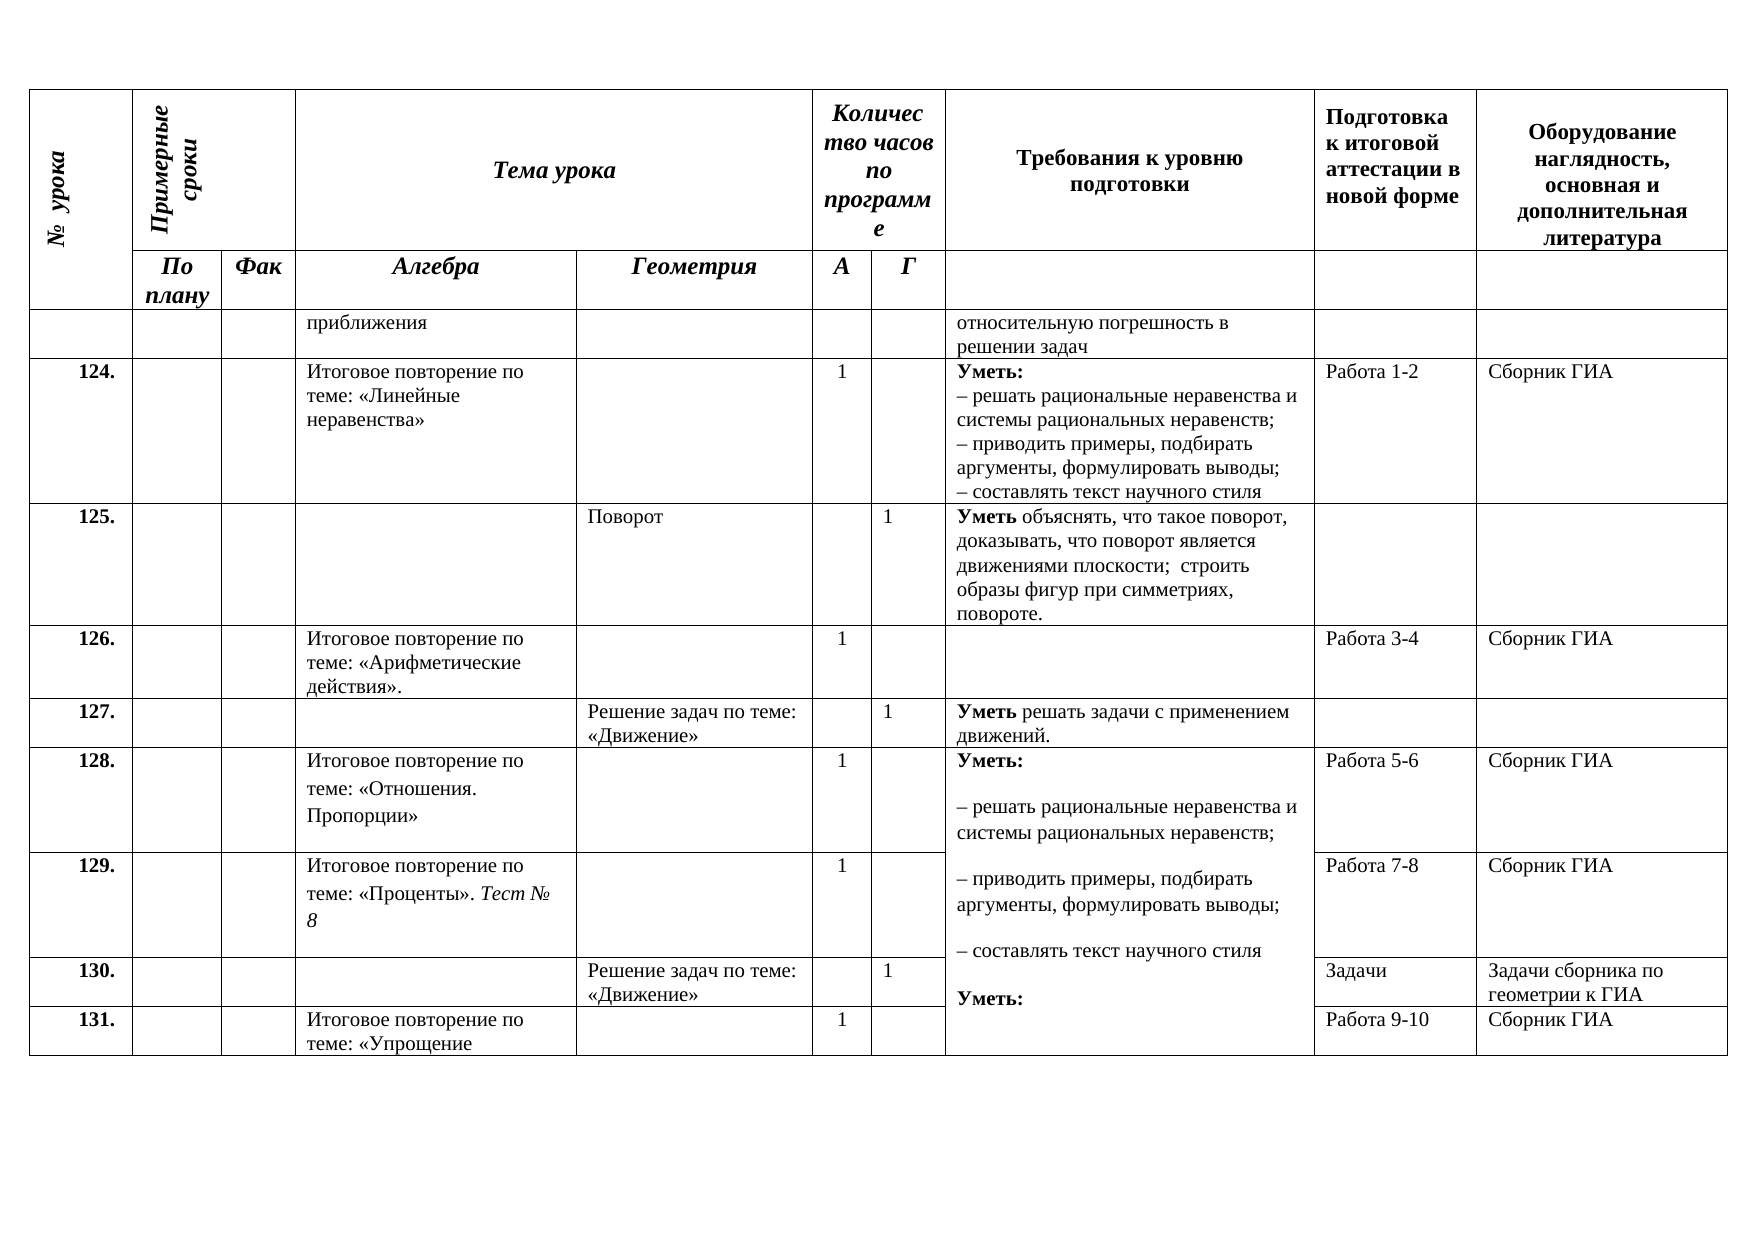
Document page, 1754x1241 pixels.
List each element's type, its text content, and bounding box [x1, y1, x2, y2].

table_cell [872, 748, 945, 852]
table_header Примерные сроки [133, 90, 295, 250]
table_cell Итоговое повторение по теме: «Арифметические действия». [296, 626, 576, 698]
table_cell [1477, 310, 1727, 358]
table_cell [133, 626, 221, 698]
table_cell [222, 310, 295, 358]
table_cell [30, 699, 132, 747]
table_cell [872, 359, 945, 503]
table_cell Работа 3-4 [1315, 626, 1476, 698]
table_cell Сборник ГИА [1477, 626, 1727, 698]
table_cell [577, 853, 812, 957]
table_cell [1477, 699, 1727, 747]
table_cell [30, 359, 132, 503]
table_cell 1 [813, 626, 871, 698]
table_cell [222, 853, 295, 957]
table_cell Работа 9-10 [1315, 1007, 1476, 1055]
table_cell Относительная погрешность приближения [296, 310, 576, 358]
table_cell [1315, 504, 1476, 625]
table_cell [1477, 504, 1727, 625]
table_cell Итоговое повторение по теме: «Проценты». Тест № 8 [296, 853, 576, 957]
table_cell Итоговое повторение по теме: «Линейные неравенства» [296, 359, 576, 503]
table_cell [222, 359, 295, 503]
table_cell [296, 504, 576, 625]
table_cell [222, 958, 295, 1006]
table_cell Итоговое повторение по теме: «Упрощение выражений» [296, 1007, 576, 1055]
table_cell [1315, 310, 1476, 358]
table_cell По плану [133, 251, 221, 309]
table_cell [1477, 251, 1727, 309]
table_cell Итоговое повторение по теме: «Отношения. Пропорции» [296, 748, 576, 852]
table_cell [577, 359, 812, 503]
table_cell 1 [813, 1007, 871, 1055]
table_cell [222, 504, 295, 625]
table_cell 1 [872, 958, 945, 1006]
table_cell [813, 958, 871, 1006]
table_cell [872, 853, 945, 957]
table_cell [133, 958, 221, 1006]
table_cell [577, 1007, 812, 1055]
table_header Количество часов по программе [813, 90, 945, 250]
table_cell [30, 748, 132, 852]
table_cell [133, 504, 221, 625]
table_cell Решение задач по теме: «Движение» [577, 958, 812, 1006]
table_cell [872, 626, 945, 698]
table_cell Сборник ГИА [1477, 1007, 1727, 1055]
table_cell [30, 958, 132, 1006]
table_cell Работа 5-6 [1315, 748, 1476, 852]
table_cell 1 [813, 359, 871, 503]
table_cell [133, 359, 221, 503]
table_cell [133, 853, 221, 957]
table_cell Уметь объяснять, что такое поворот, доказывать, что поворот является движениями плоскости; строить образы фигур при симметриях, повороте. [946, 504, 1314, 625]
table_cell [577, 626, 812, 698]
table_cell Уметь: – решать рациональные неравенства и системы рациональных неравенств; – приводить примеры, подбирать аргументы, формулировать выводы; – составлять текст научного стиля [946, 359, 1314, 503]
table_cell [30, 626, 132, 698]
table_cell 1 [813, 853, 871, 957]
table_cell [872, 1007, 945, 1055]
table_cell Сборник ГИА [1477, 359, 1727, 503]
table_cell Уметь решать задачи с применением движений. [946, 699, 1314, 747]
table_cell Алгебра [296, 251, 576, 309]
table_cell [30, 1007, 132, 1055]
table_cell Уметь: – решать рациональные неравенства и системы рациональных неравенств; – приводить примеры, подбирать аргументы, формулировать выводы; – составлять текст научного стиля Уметь: – решать нелинейные системы уравнений двух переменных различными методами; – объяснить изученные положения на самостоятельно подобранных конкретных примерах Уметь: – строить и описывать свойства элементарных функций; – определять понятия, приводить доказательства; – найти и устранить причины возникших трудностей Уметь: – решать задания на применение свойств арифметической и геометрической прогрессии; – извлекать необходимую информацию из учебно-научных текстов; – отделить основную информацию от второстепенной. Уметь решать задачи, строить углы, вычислять координаты точки с помощью синуса, косинуса и тангенса угла, вычислять площадь треугольника по двум сторонам и углу между ними, решать треугольники; объяснять, что такое угол между векторами. Уметь применять формулы длины окружности и дуги окружности и формулы площади круга и кругового сектора при решении задач Уметь решать задачи на применение законов сложения, вычитания векторов, умножения вектора на число Уметь решать задачи на применение законов сложения, вычитания векторов, умножения вектора на число [946, 748, 1314, 1055]
table_cell [1315, 699, 1476, 747]
table_cell Г [872, 251, 945, 309]
table_cell А [813, 251, 871, 309]
table_cell [222, 626, 295, 698]
table_cell [813, 504, 871, 625]
table_cell [813, 699, 871, 747]
table_cell 1 [813, 748, 871, 852]
table_cell Задачи [1315, 958, 1476, 1006]
table_cell 1 [813, 310, 871, 358]
table_header Тема урока [296, 90, 812, 250]
table_cell Задачи сборника по геометрии к ГИА [1477, 958, 1727, 1006]
table_cell [946, 251, 1314, 309]
table_cell [577, 310, 812, 358]
table_cell [30, 853, 132, 957]
table_cell [296, 699, 576, 747]
table_header Оборудование наглядность, основная и дополнительная литература [1477, 90, 1727, 250]
table_cell [30, 310, 132, 358]
table_cell [133, 699, 221, 747]
table_header № урока [30, 90, 132, 309]
table_header Подготовка к итоговой аттестации в новой форме [1315, 90, 1476, 250]
table_cell 1 [872, 699, 945, 747]
table_cell Знать, уметь применять относительную погрешность в решении задач [946, 310, 1314, 358]
table_cell [1315, 251, 1476, 309]
table_header Требования к уровню подготовки [946, 90, 1314, 250]
table_cell Сборник ГИА [1477, 748, 1727, 852]
table_cell [296, 958, 576, 1006]
table_cell [222, 1007, 295, 1055]
table_cell [133, 1007, 221, 1055]
table_cell Решение задач по теме: «Движение» [577, 699, 812, 747]
table_cell [133, 310, 221, 358]
table_cell Сборник ГИА [1477, 853, 1727, 957]
table_cell [222, 699, 295, 747]
table_cell Фак [222, 251, 295, 309]
table_cell Геометрия [577, 251, 812, 309]
table_cell [133, 748, 221, 852]
table_cell [872, 310, 945, 358]
table_cell [30, 504, 132, 625]
table_cell 1 [872, 504, 945, 625]
table_cell Работа 1-2 [1315, 359, 1476, 503]
table_cell Поворот [577, 504, 812, 625]
table_cell [946, 626, 1314, 698]
table_cell [222, 748, 295, 852]
table_cell [577, 748, 812, 852]
table_cell Работа 7-8 [1315, 853, 1476, 957]
